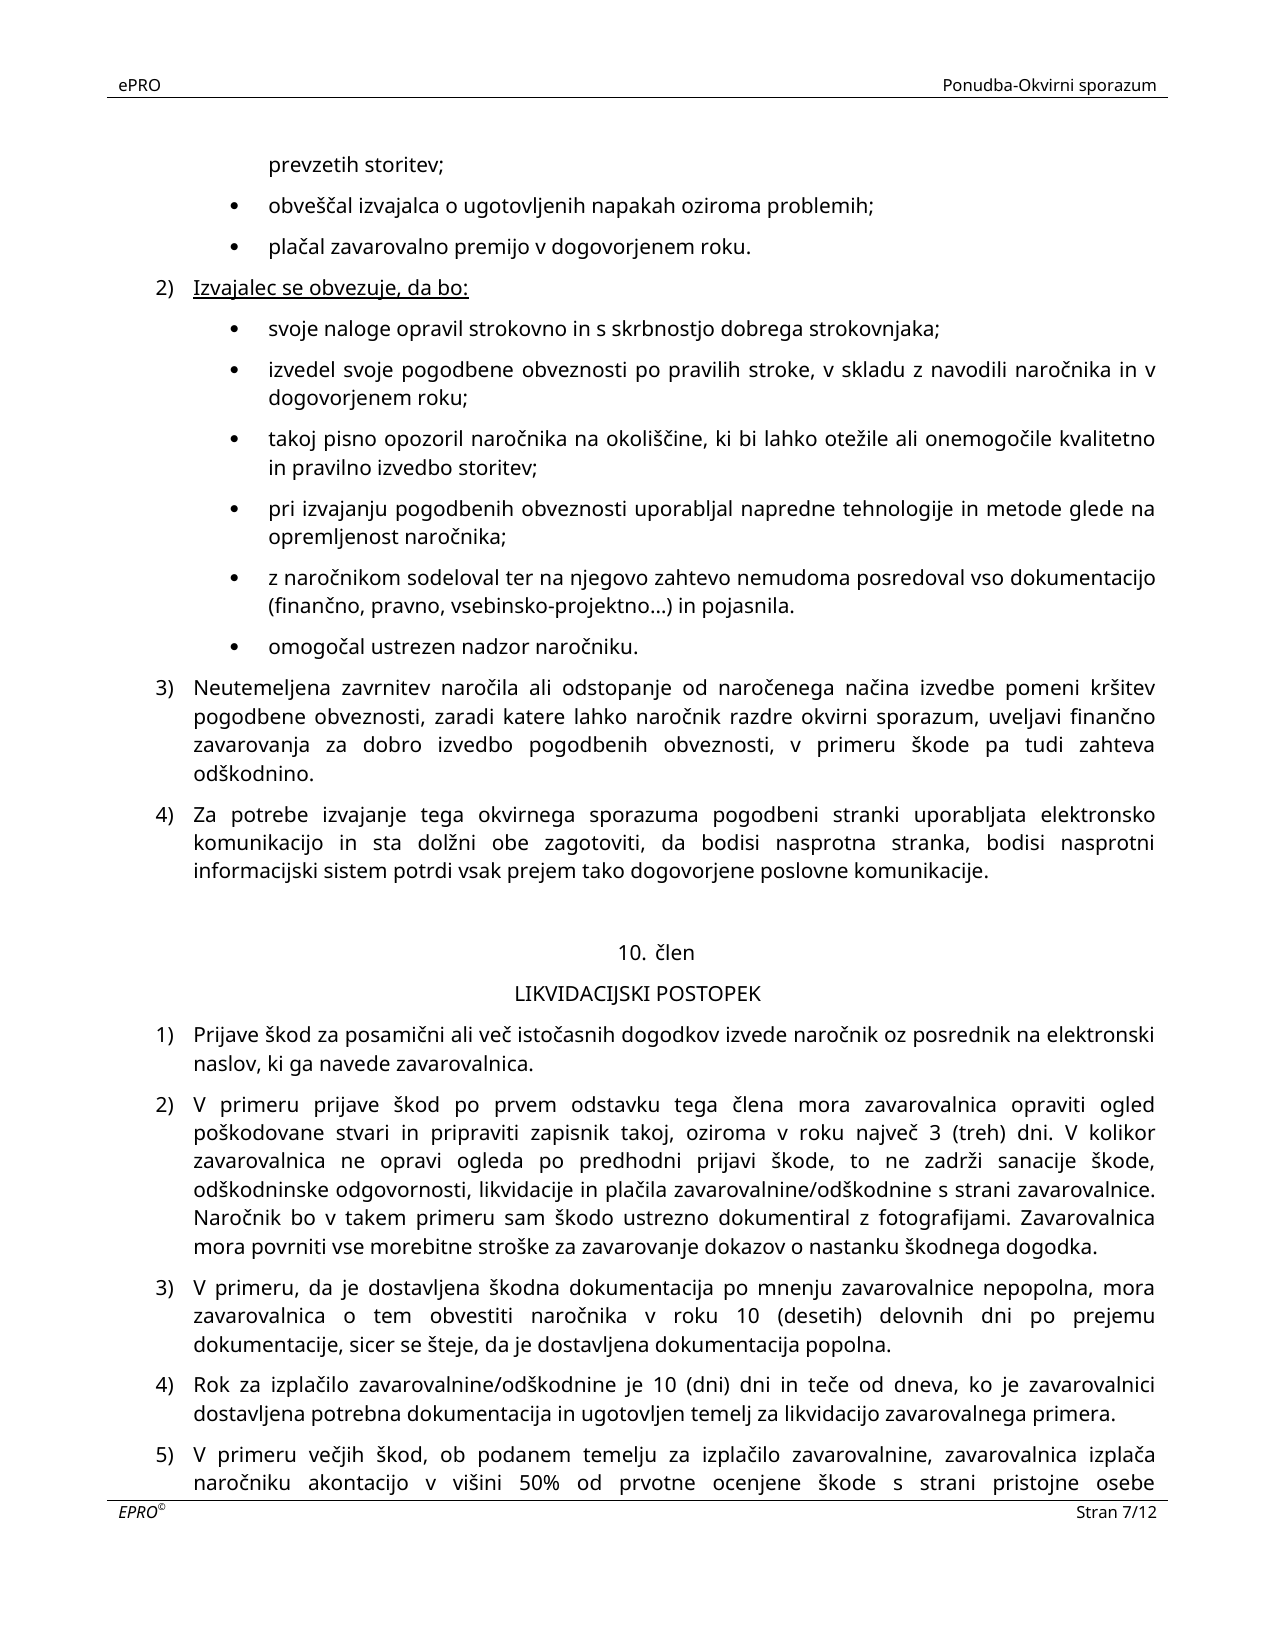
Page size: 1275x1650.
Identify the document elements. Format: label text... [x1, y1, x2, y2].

list takoj pisno opozoril naročnika na okoliščine, ki bi lahko otežile ali onemogočile kvalitetno in pravilno izvedbo storitev; [231, 424, 1157, 481]
list pri izvajanju pogodbenih obveznosti uporabljal napredne tehnologije in metode glede na opremljenost naročnika; [231, 494, 1157, 551]
list Za potrebe izvajanje tega okvirnega sporazuma pogodbeni stranki uporabljata elektronsko komunikacijo in sta dolžni obe zagotoviti, da bodisi nasprotna stranka, bodisi nasprotni informacijski sistem potrdi vsak prejem tako dogovorjene poslovne komunikacije. [155, 800, 1157, 885]
list Prijave škod za posamični ali več istočasnih dogodkov izvede naročnik oz posrednik na elektronski naslov, ki ga navede zavarovalnica. [155, 1020, 1157, 1077]
list V primeru, da je dostavljena škodna dokumentacija po mnenju zavarovalnice nepopolna, mora zavarovalnica o tem obvestiti naročnika v roku 10 (desetih) delovnih dni po prejemu dokumentacije, sicer se šteje, da je dostavljena dokumentacija popolna. [155, 1273, 1157, 1358]
list svoje naloge opravil strokovno in s skrbnostjo dobrega strokovnjaka; [231, 314, 1157, 342]
list izvedel svoje pogodbene obveznosti po pravilih stroke, v skladu z navodili naročnika in v dogovorjenem roku; [231, 355, 1157, 412]
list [231, 150, 1157, 179]
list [155, 1440, 1157, 1497]
list člen [156, 938, 1157, 967]
list Rok za izplačilo zavarovalnine/odškodnine je 10 (dni) dni in teče od dneva, ko je zavarovalnici dostavljena potrebna dokumentacija in ugotovljen temelj za likvidacijo zavarovalnega primera. [155, 1371, 1157, 1427]
list obveščal izvajalca o ugotovljenih napakah oziroma problemih; [231, 191, 1157, 220]
list V primeru prijave škod po prvem odstavku tega člena mora zavarovalnica opraviti ogled poškodovane stvari in pripraviti zapisnik takoj, oziroma v roku največ 3 (treh) dni. V kolikor zavarovalnica ne opravi ogleda po predhodni prijavi škode, to ne zadrži sanacije škode, odškodninske odgovornosti, likvidacije in plačila zavarovalnine/odškodnine s strani zavarovalnice. Naročnik bo v takem primeru sam škodo ustrezno dokumentiral z fotografijami. Zavarovalnica mora povrniti vse morebitne stroške za zavarovanje dokazov o nastanku škodnega dogodka. [155, 1090, 1157, 1260]
list Izvajalec se obvezuje, da bo: [155, 273, 1157, 302]
list omogočal ustrezen nadzor naročniku. [231, 632, 1157, 661]
list plačal zavarovalno premijo v dogovorjenem roku. [231, 232, 1157, 261]
text LIKVIDACIJSKI POSTOPEK [118, 979, 1157, 1008]
list z naročnikom sodeloval ter na njegovo zahtevo nemudoma posredoval vso dokumentacijo (finančno, pravno, vsebinsko-projektno…) in pojasnila. [231, 563, 1157, 620]
list Neutemeljena zavrnitev naročila ali odstopanje od naročenega načina izvedbe pomeni kršitev pogodbene obveznosti, zaradi katere lahko naročnik razdre okvirni sporazum, uveljavi finančno zavarovanja za dobro izvedbo pogodbenih obveznosti, v primeru škode pa tudi zahteva odškodnino. [155, 673, 1157, 787]
